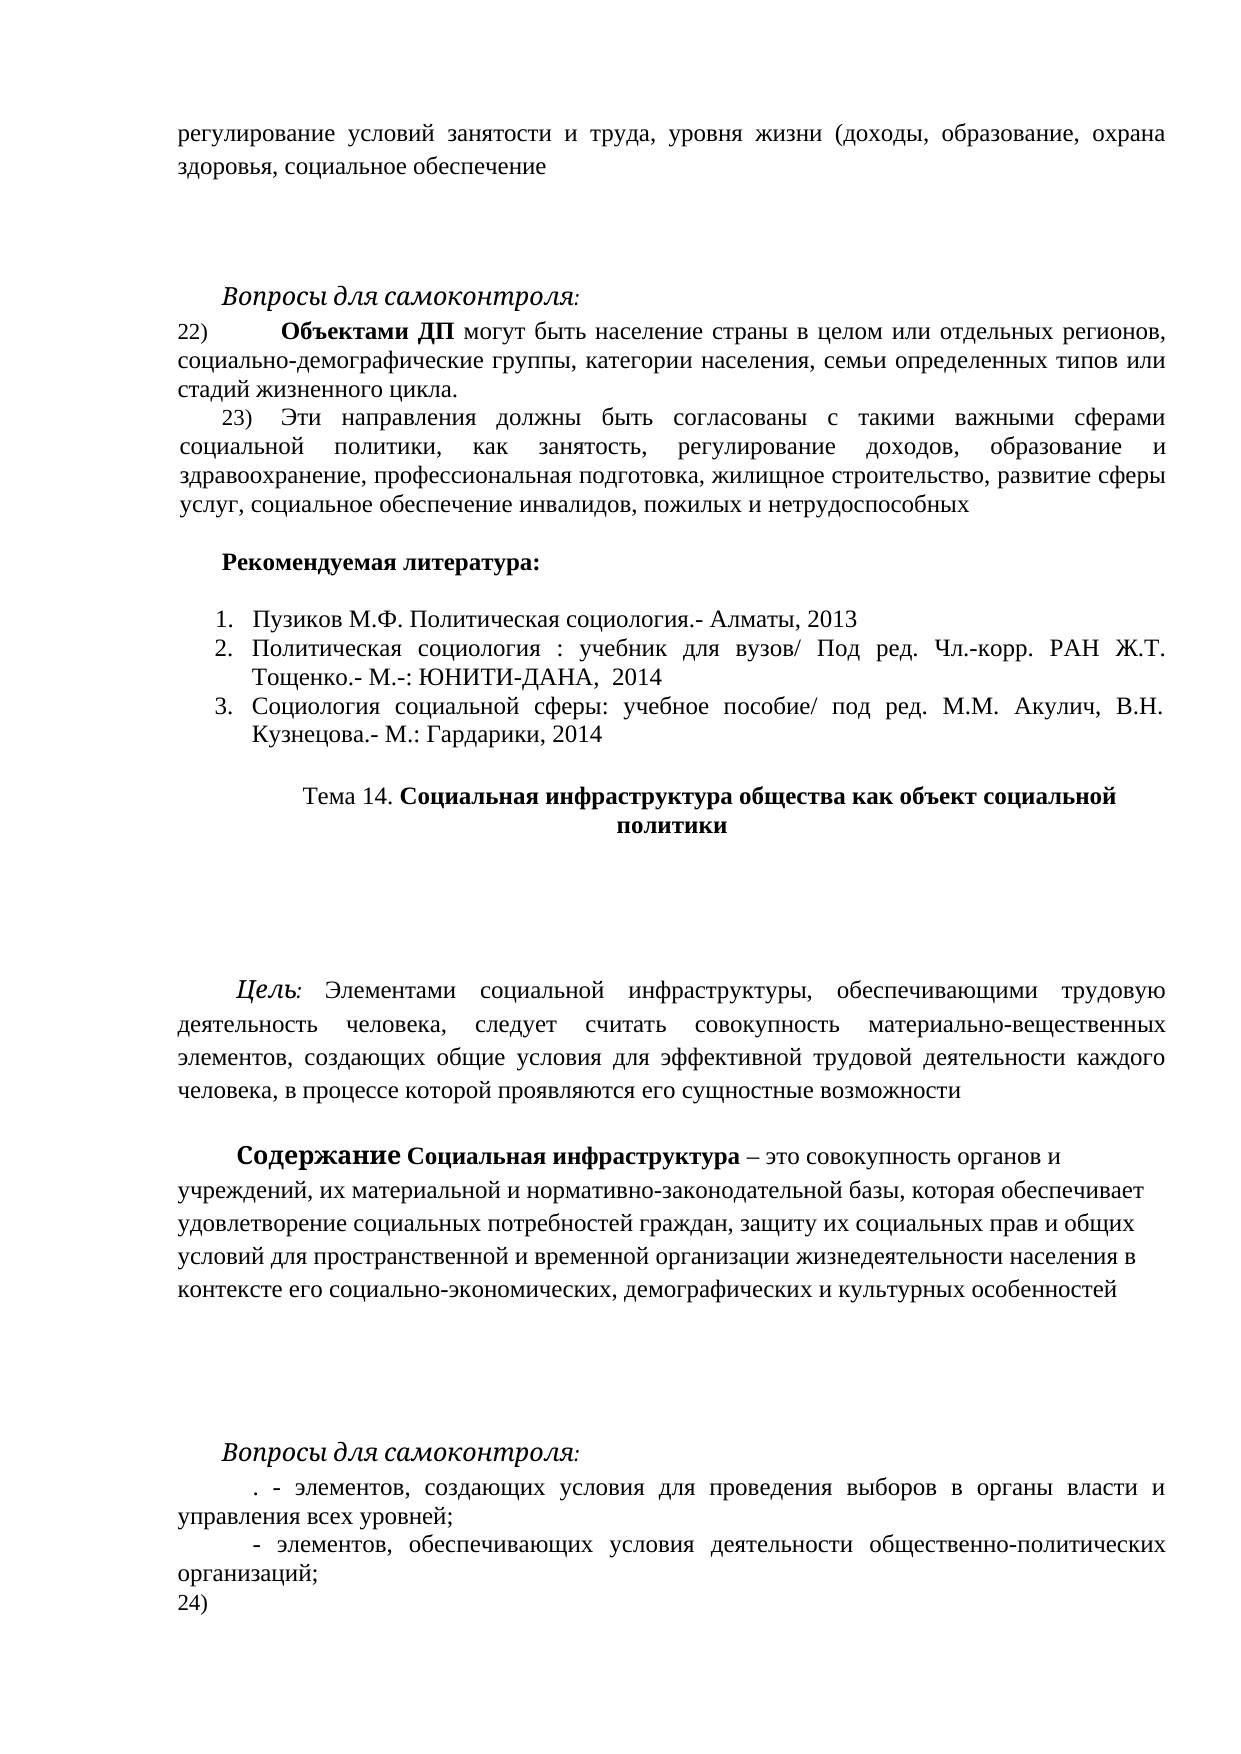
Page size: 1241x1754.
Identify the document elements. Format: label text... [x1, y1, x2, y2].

text Вопросы для самоконтроля: [179, 283, 1167, 312]
list Политическая социология : учебник для вузов/ Под ред. Чл.-корр. РАН Ж.Т. Тощенко.- М.-: ЮНИТИ-ДАНА, 2014 [214, 633, 1167, 691]
list Объектами ДП могут быть население страны в целом или отдельных регионов, социально-демографические группы, категории населения, семьи определенных типов или стадий жизненного цикла. [177, 316, 1167, 402]
text - элементов, обеспечивающих условия деятельности общественно-политических организаций; [177, 1529, 1167, 1587]
text Рекомендуемая литература: [222, 547, 1167, 575]
text Тема 14. Социальная инфраструктура общества как объект социальной политики [177, 781, 1167, 839]
text Цель: Элементами социальной инфраструктуры, обеспечивающими трудовую деятельность человека, следует считать совокупность материально-вещественных элементов, создающих общие условия для эффективной трудовой деятельности каждого человека, в процессе которой проявляются его сущностные возможности [177, 975, 1167, 1104]
list Пузиков М.Ф. Политическая социология.- Алматы, 2013 [215, 604, 1167, 633]
text Вопросы для самоконтроля: [179, 1439, 1167, 1468]
list Эти направления должны быть согласованы с такими важными сферами социальной политики, как занятость, регулирование доходов, образование и здравоохранение, профессиональная подготовка, жилищное строительство, развитие сферы услуг, социальное обеспечение инвалидов, пожилых и нетрудоспособных [179, 402, 1167, 517]
list Социология социальной сферы: учебное пособие/ под ред. М.М. Акулич, В.Н. Кузнецова.- М.: Гардарики, 2014 [214, 691, 1164, 748]
text . - элементов, создающих условия для проведения выборов в органы власти и управления всех уровней; [177, 1472, 1167, 1529]
text Содержание Социальная инфраструктура – это совокупность органов и учреждений, их материальной и нормативно-законодательной базы, которая обеспечивает удовлетворение социальных потребностей граждан, защиту их социальных прав и общих условий для пространственной и временной организации жизнедеятельности населения в контексте его социально-экономических, демографических и культурных особенностей [177, 1141, 1167, 1303]
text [177, 118, 1167, 180]
